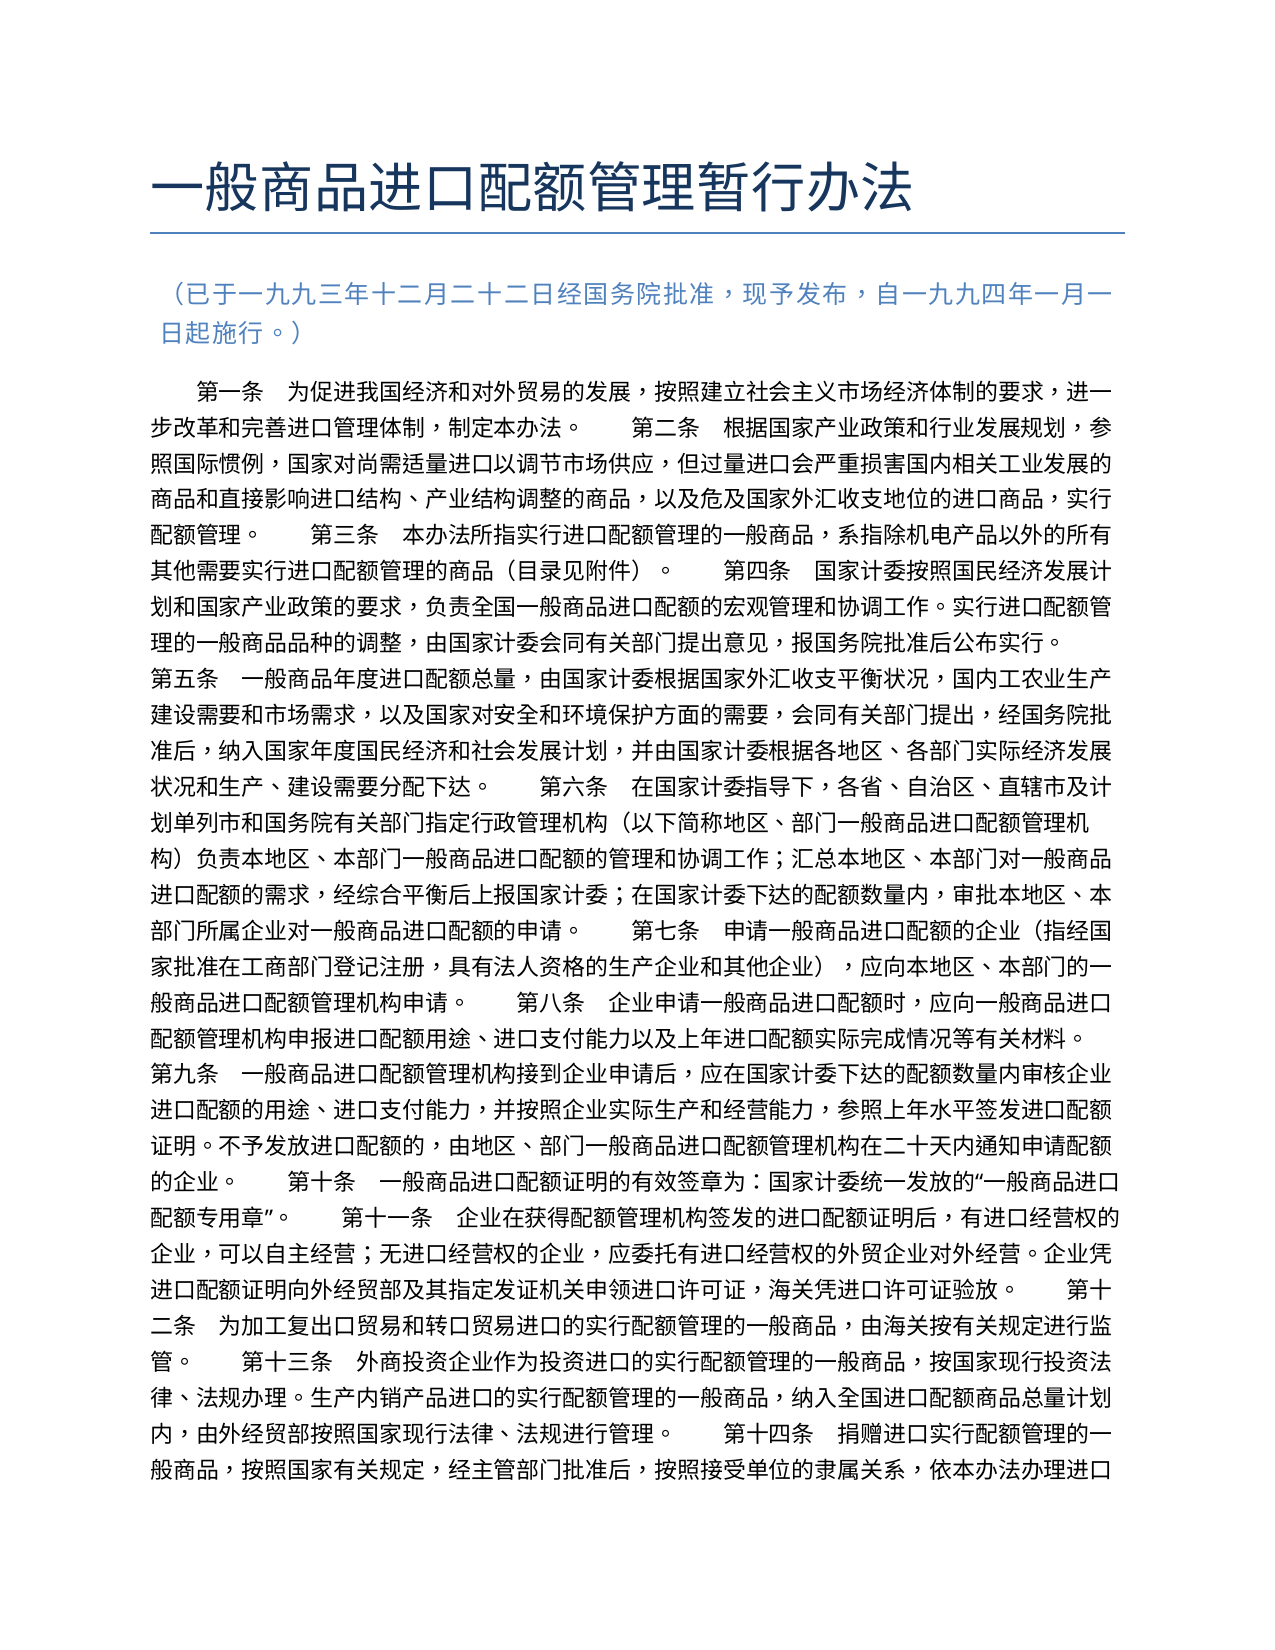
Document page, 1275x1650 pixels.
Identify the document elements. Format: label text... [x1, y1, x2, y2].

subtitle （已于一九九三年十二月二十二日经国务院批准，现予发布，自一九九四年一月一日起施行。） [159, 276, 1125, 350]
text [150, 376, 1125, 1485]
title 一般商品进口配额管理暂行办法 [150, 150, 1125, 232]
